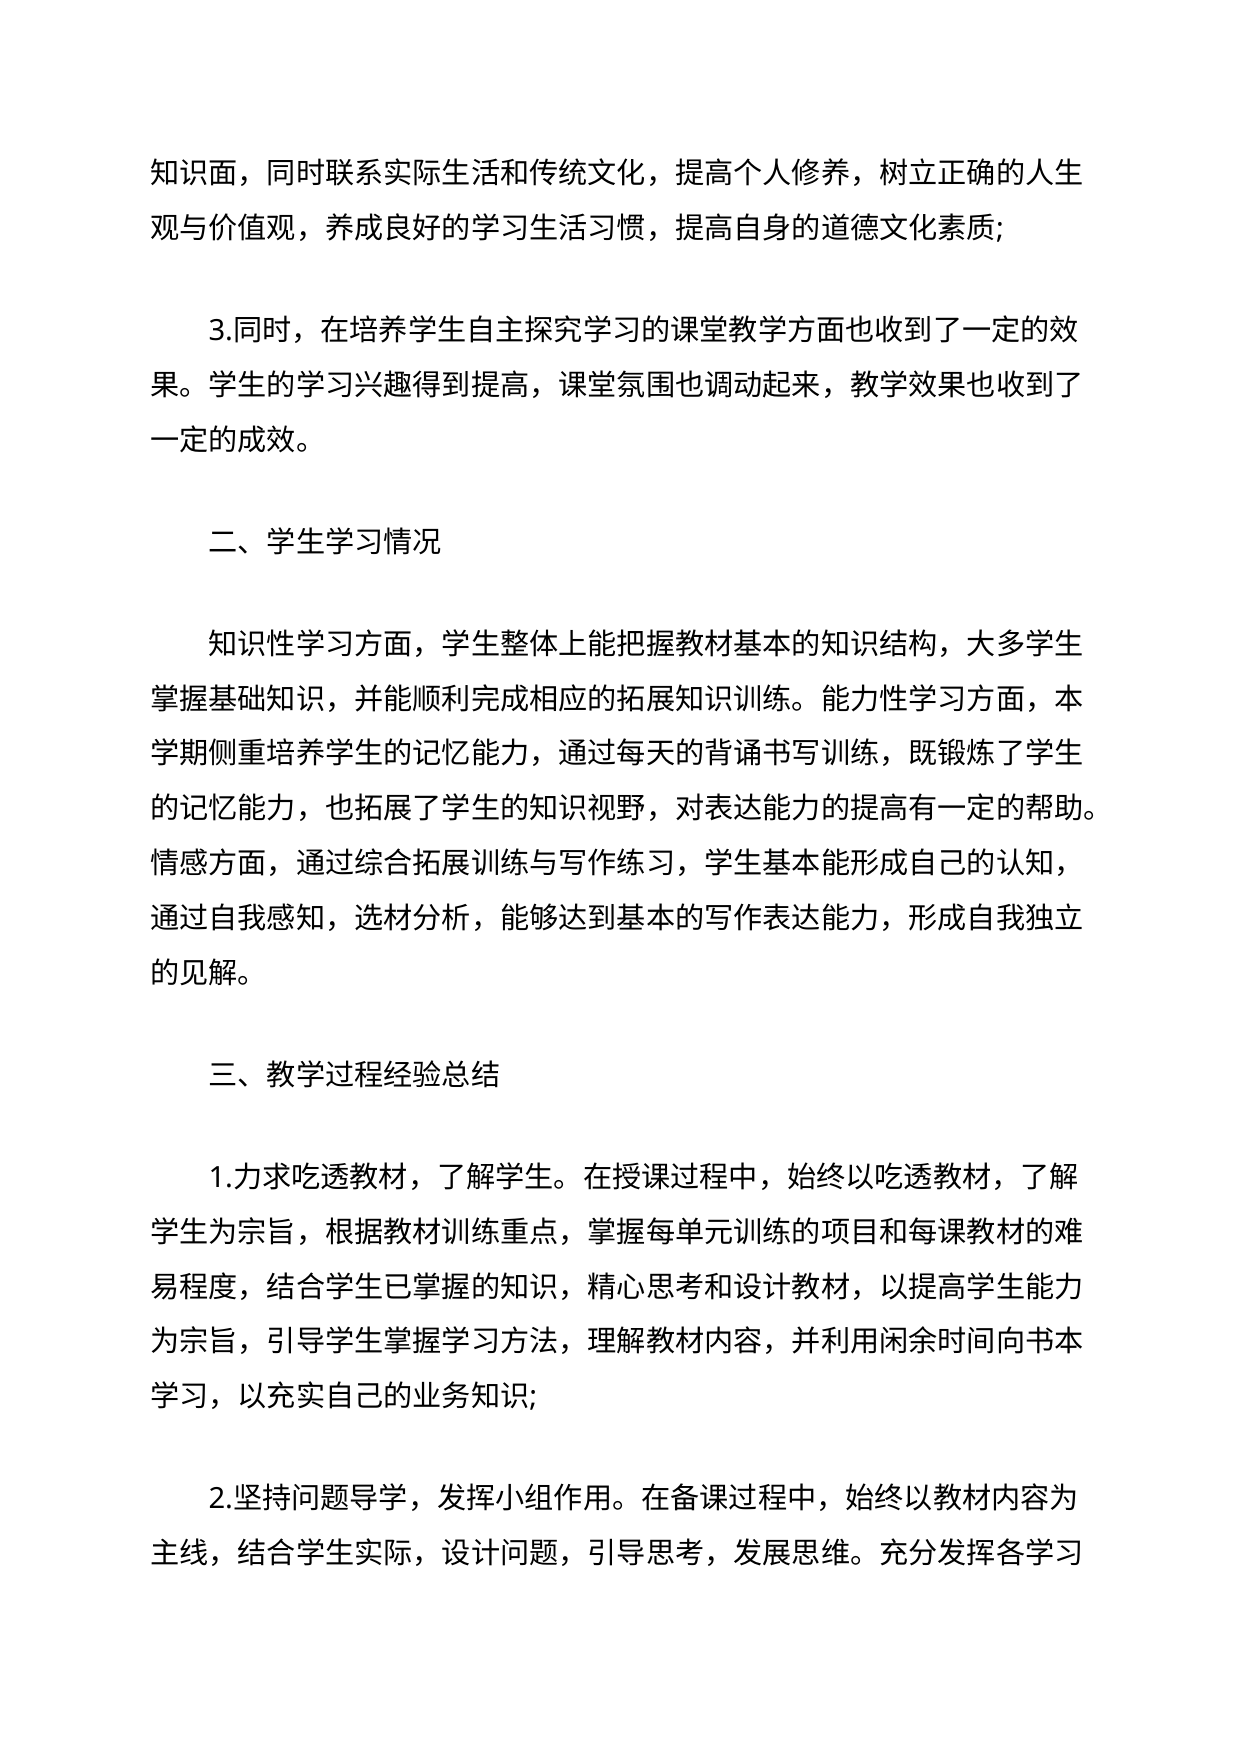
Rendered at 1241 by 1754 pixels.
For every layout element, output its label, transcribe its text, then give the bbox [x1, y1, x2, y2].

text 三、教学过程经验总结 [150, 1051, 1090, 1094]
text 3.同时，在培养学生自主探究学习的课堂教学方面也收到了一定的效果。学生的学习兴趣得到提高，课堂氛围也调动起来，教学效果也收到了一定的成效。 [150, 307, 1090, 459]
text 二、学生学习情况 [150, 518, 1090, 561]
text 知识性学习方面，学生整体上能把握教材基本的知识结构，大多学生掌握基础知识，并能顺利完成相应的拓展知识训练。能力性学习方面，本学期侧重培养学生的记忆能力，通过每天的背诵书写训练，既锻炼了学生的记忆能力，也拓展了学生的知识视野，对表达能力的提高有一定的帮助。情感方面，通过综合拓展训练与写作练习，学生基本能形成自己的认知，通过自我感知，选材分析，能够达到基本的写作表达能力，形成自我独立的见解。 [150, 620, 1090, 992]
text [150, 150, 1090, 247]
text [150, 1475, 1090, 1572]
text 1.力求吃透教材，了解学生。在授课过程中，始终以吃透教材，了解学生为宗旨，根据教材训练重点，掌握每单元训练的项目和每课教材的难易程度，结合学生已掌握的知识，精心思考和设计教材，以提高学生能力为宗旨，引导学生掌握学习方法，理解教材内容，并利用闲余时间向书本学习，以充实自己的业务知识; [150, 1153, 1090, 1415]
